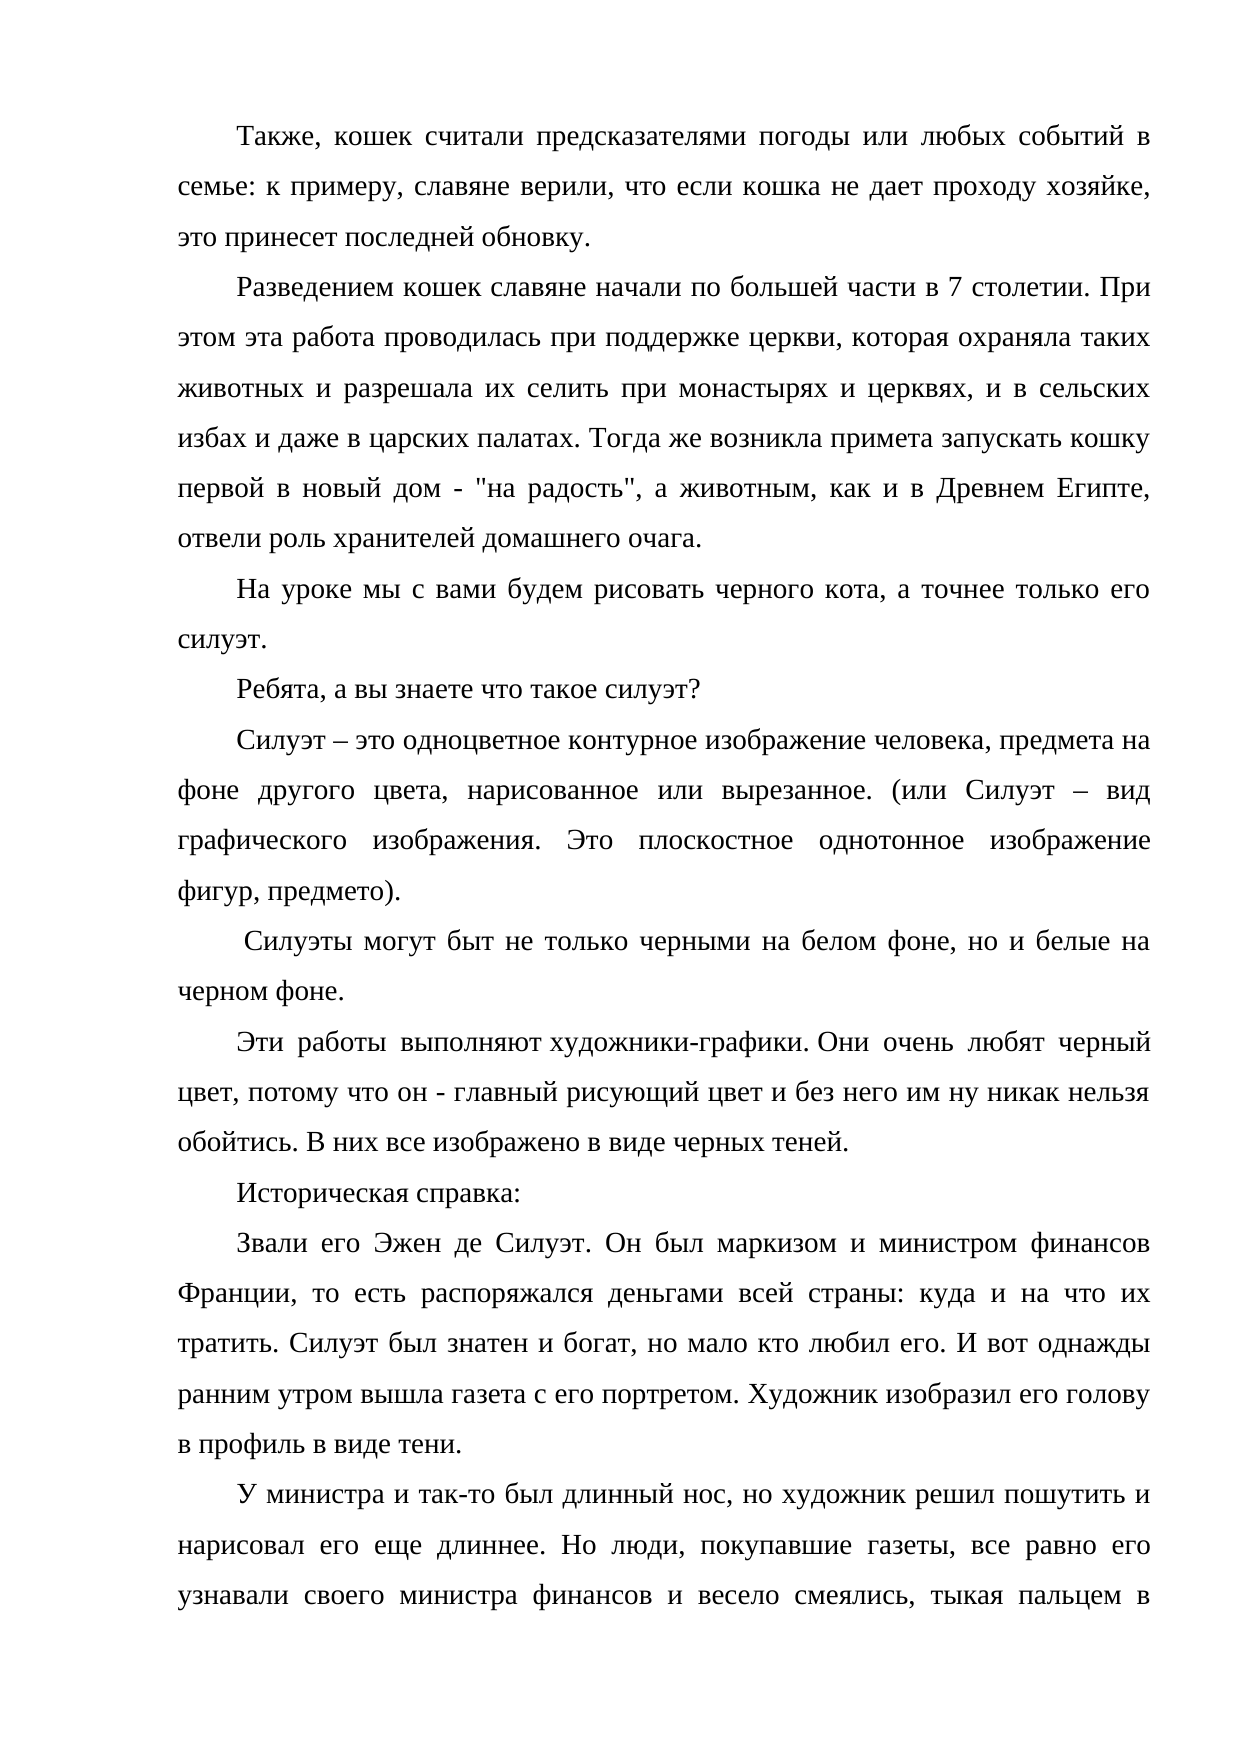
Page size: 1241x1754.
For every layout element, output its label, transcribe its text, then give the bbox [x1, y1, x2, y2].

text Также, кошек считали предсказателями погоды или любых событий в семье: к примеру, славяне верили, что если кошка не дает проходу хозяйке, это принесет последней обновку. [177, 118, 1152, 252]
text Эти работы выполняют художники-графики. Они очень любят черный цвет, потому что он - главный рисующий цвет и без него им ну никак нельзя обойтись. В них все изображено в виде черных теней. [177, 1024, 1152, 1158]
text Звали его Эжен де Силуэт. Он был маркизом и министром финансов Франции, то есть распоряжался деньгами всей страны: куда и на что их тратить. Силуэт был знатен и богат, но мало кто любил его. И вот однажды ранним утром вышла газета с его портретом. Художник изобразил его голову в профиль в виде тени. [177, 1225, 1152, 1460]
text Ребята, а вы знаете что такое силуэт? [177, 672, 1152, 705]
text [177, 1477, 1152, 1611]
text На уроке мы с вами будем рисовать черного кота, а точнее только его силуэт. [177, 571, 1152, 655]
text Разведением кошек славяне начали по большей части в 7 столетии. При этом эта работа проводилась при поддержке церкви, которая охраняла таких животных и разрешала их селить при монастырях и церквях, и в сельских избах и даже в царских палатах. Тогда же возникла примета запускать кошку первой в новый дом - "на радость", а животным, как и в Древнем Египте, отвели роль хранителей домашнего очага. [177, 269, 1152, 554]
text Силуэты могут быт не только черными на белом фоне, но и белые на черном фоне. [177, 923, 1152, 1007]
text Историческая справка: [177, 1175, 1152, 1208]
text Силуэт – это одноцветное контурное изображение человека, предмета на фоне другого цвета, нарисованное или вырезанное. (или Силуэт – вид графического изображения. Это плоскостное однотонное изображение фигур, предмето). [177, 722, 1152, 906]
